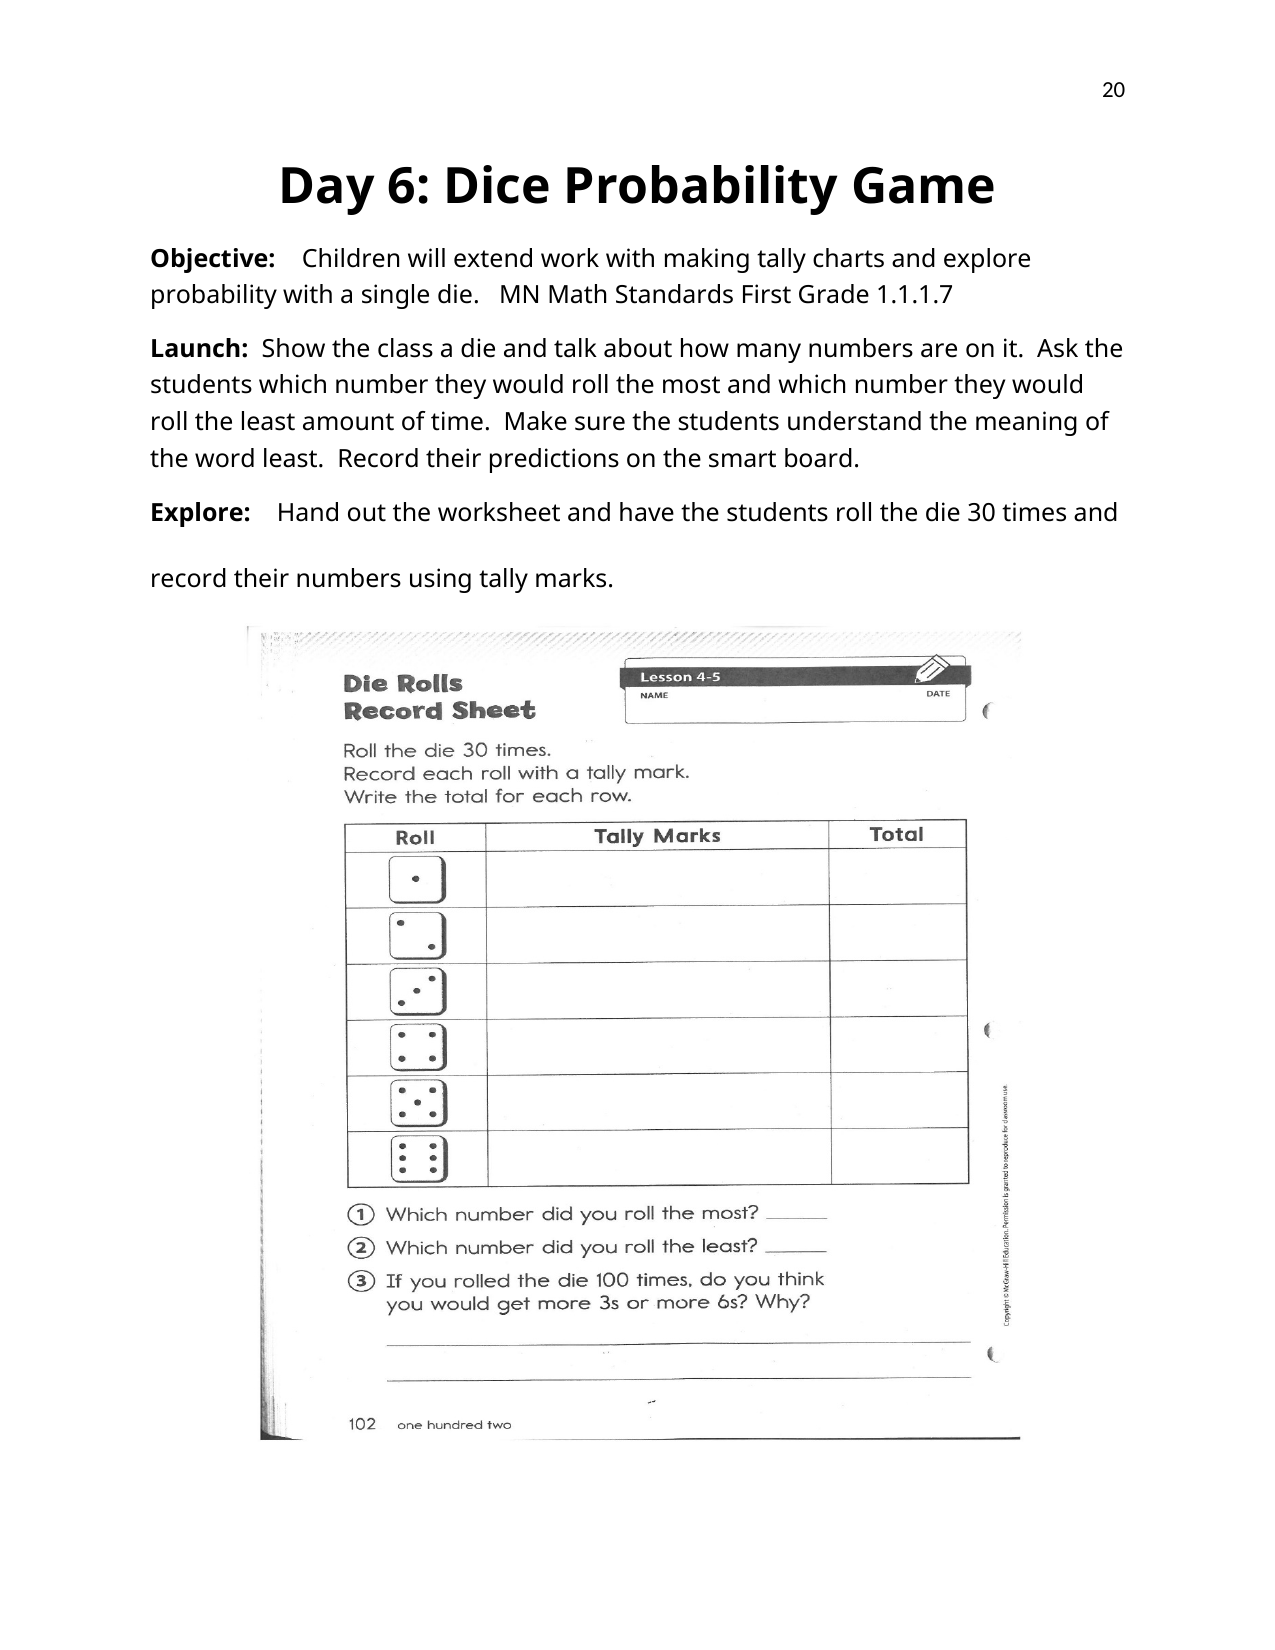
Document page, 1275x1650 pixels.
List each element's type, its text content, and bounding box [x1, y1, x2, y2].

text Day 6: Dice Probability Game [150, 150, 1125, 218]
picture [243, 623, 1032, 1450]
text Objective: Children will extend work with making tally charts and explore probability with a single die. MN Math Standards First Grade 1.1.1.7 [150, 240, 1125, 311]
text Launch: Show the class a die and talk about how many numbers are on it. Ask the students which number they would roll the most and which number they would roll the least amount of time. Make sure the students understand the meaning of the word least. Record their predictions on the smart board. [150, 330, 1125, 475]
text Explore: Hand out the worksheet and have the students roll the die 30 times and record their numbers using tally marks. [150, 494, 1125, 602]
